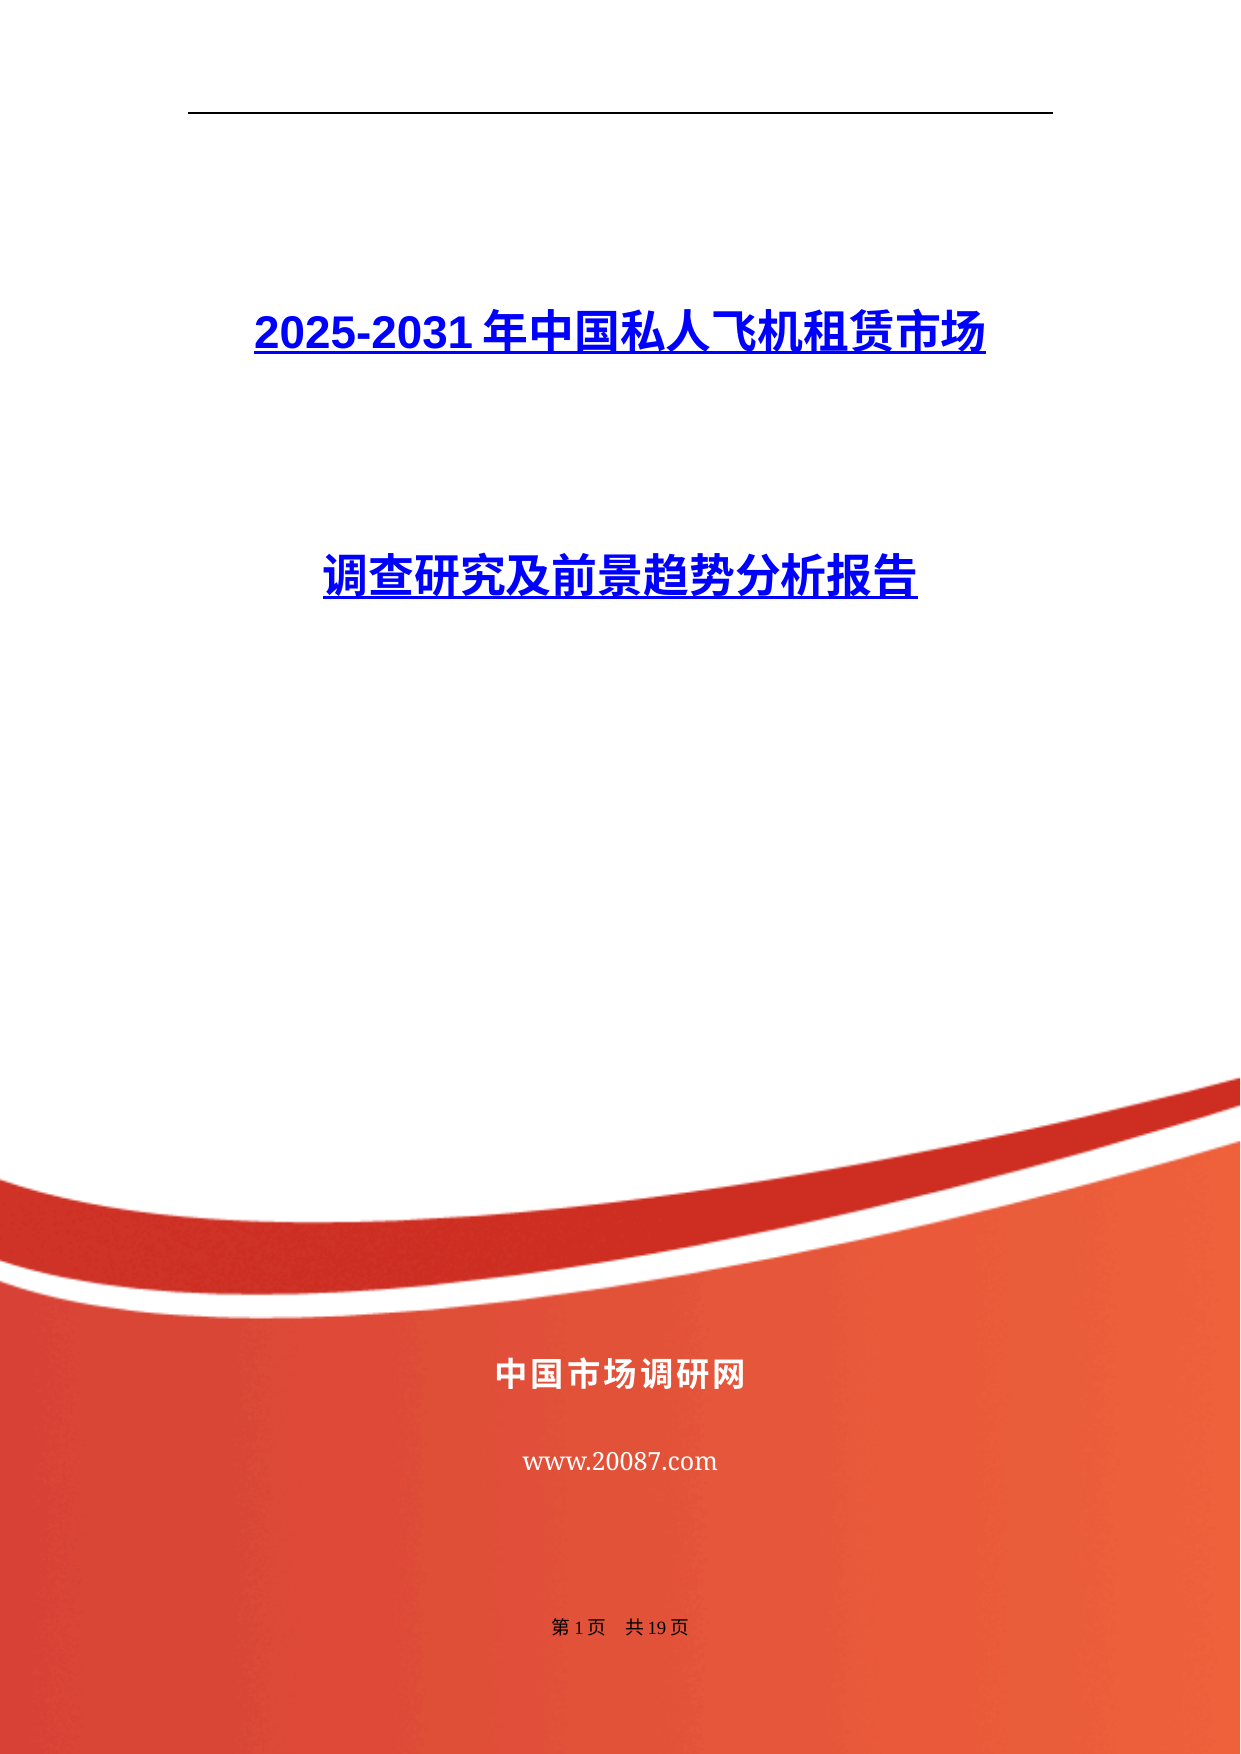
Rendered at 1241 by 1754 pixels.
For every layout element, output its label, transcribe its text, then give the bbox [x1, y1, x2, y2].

subtitle 中国市场调研网 [187, 1339, 1053, 1404]
picture [0, 1006, 1241, 1754]
text www.20087.com [187, 1428, 1053, 1493]
table_header 2025-2031年中国私人飞机租赁市场调查研究及前景趋势分析报告 [188, 207, 1053, 773]
